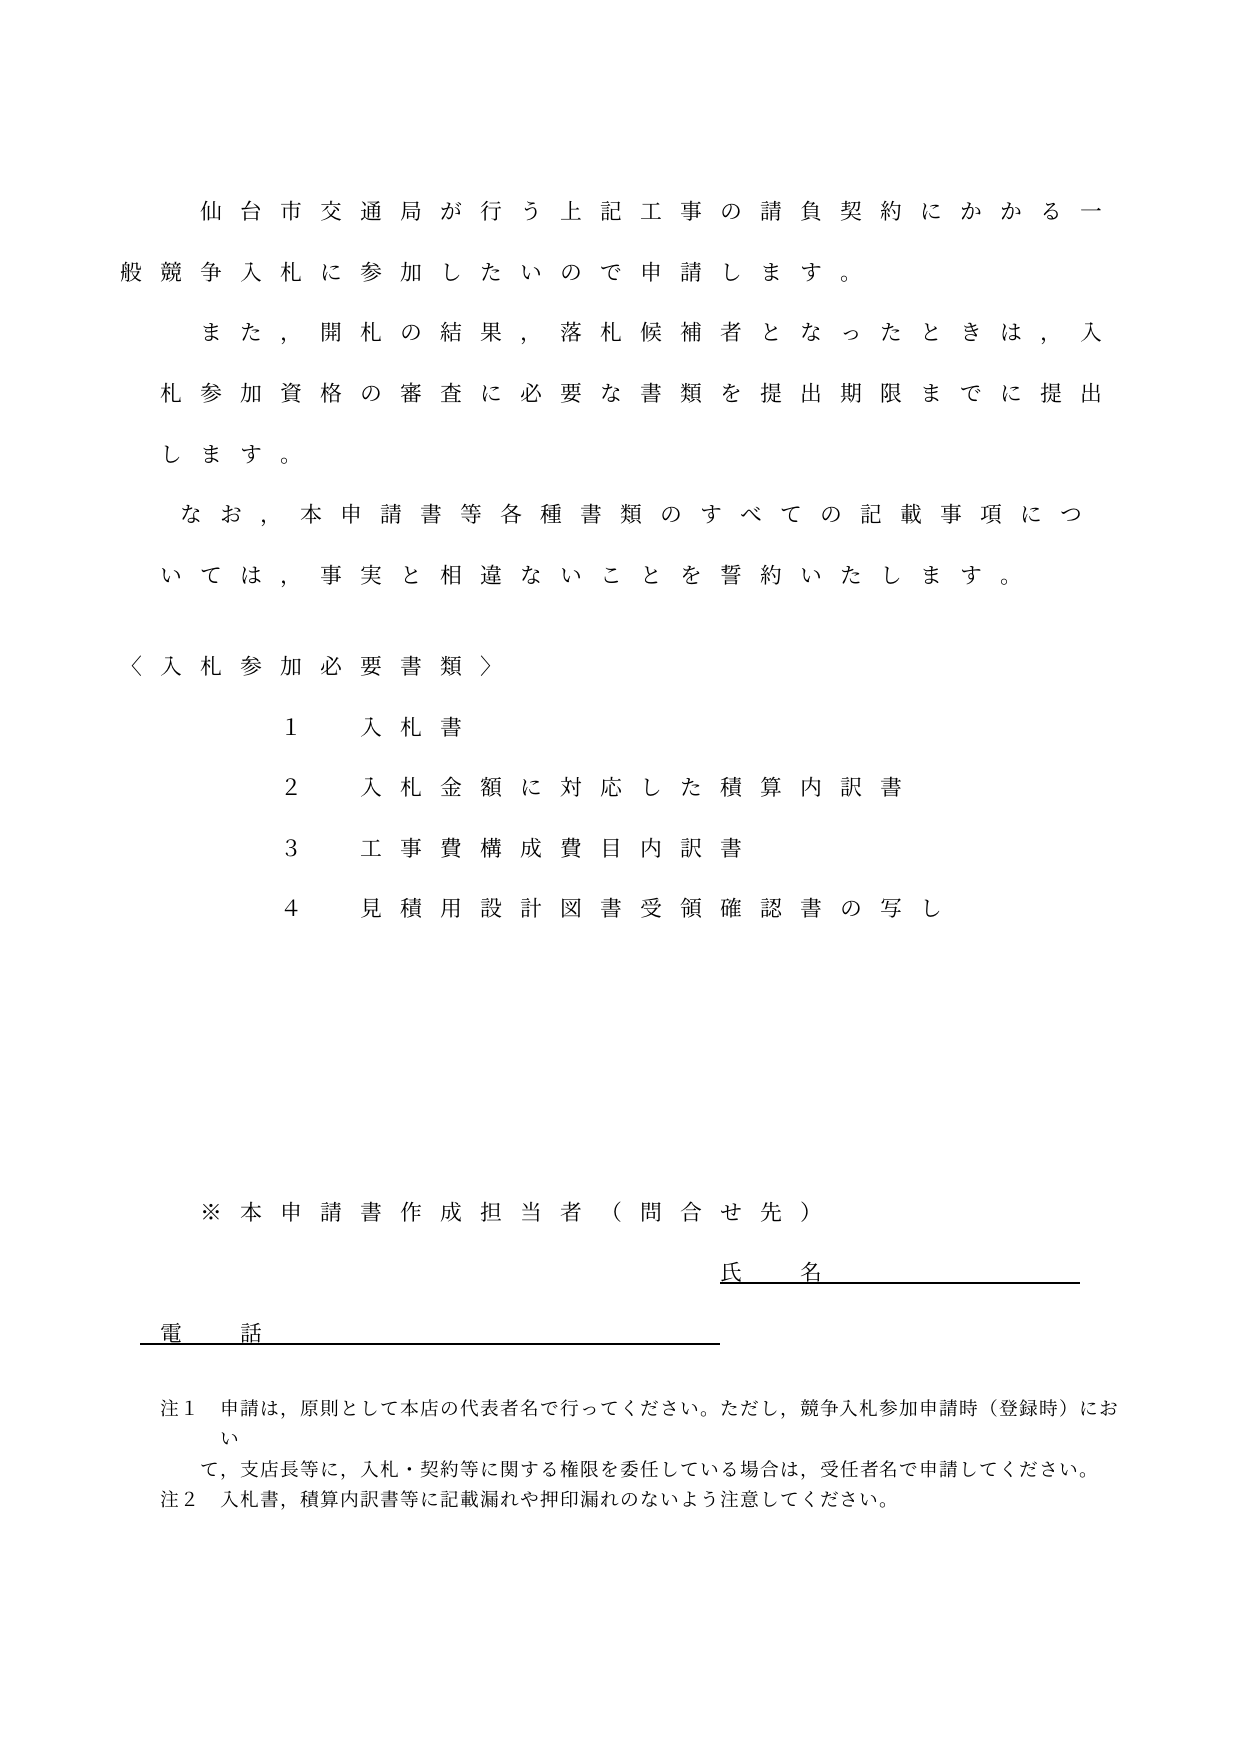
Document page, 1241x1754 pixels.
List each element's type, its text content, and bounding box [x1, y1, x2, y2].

text 注２ 入札書，積算内訳書等に記載漏れや押印漏れのないよう注意してください。 [120, 1483, 1120, 1513]
text 氏 名 電 話 [120, 1241, 1110, 1362]
text ４ 見積用設計図書受領確認書の写し [120, 877, 1120, 938]
text １ 入札書 [120, 695, 1120, 756]
text 交通局が行う上記工事の請負契約にかかる一般競争入札に参加したいので申請します。 [120, 180, 1120, 301]
text なお，本申請書等各種書類のすべての記載事項については，事実と相違ないことを誓約いたします。 [140, 483, 1120, 604]
text また，開札の結果，落札候補者となったときは，入札参加資格の審査に必要な書類を提出期限までに提出します。 [120, 301, 1120, 483]
text て，支店長等に，入札・契約等に関する権限を委任している場合は，受任者名で申請してください。 [189, 1453, 1120, 1483]
text 〈入札参加必要書類〉 [120, 634, 1120, 695]
text ３ 工事費構成費目内訳書 [120, 816, 1120, 877]
text 注１ 申請は，原則として本店の代表者名で行ってください。ただし，競争入札参加申請時（登録時）におい [155, 1392, 1120, 1453]
text ※本申請書作成担当者（問合せ先） [120, 1180, 1075, 1241]
text ２ 入札金額に対応した積算内訳書 [120, 756, 1120, 816]
